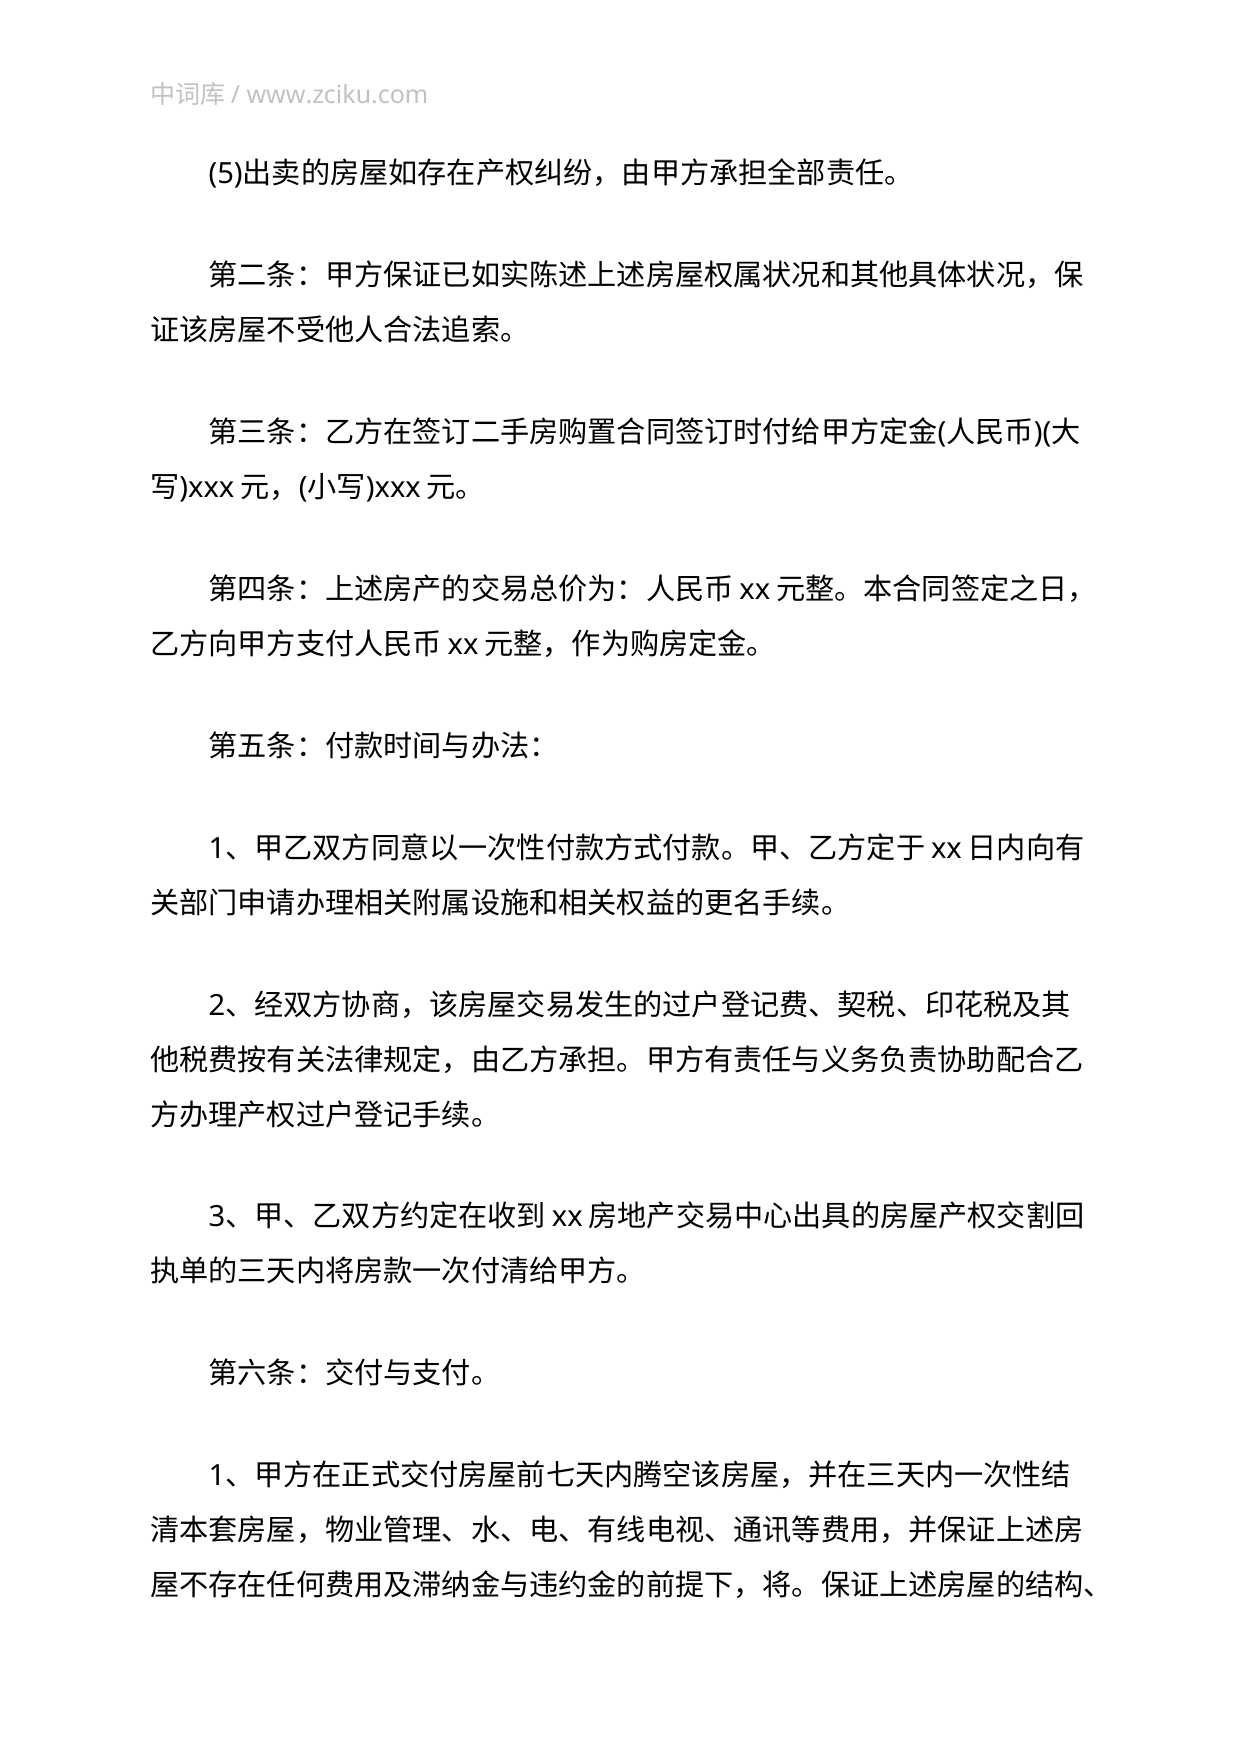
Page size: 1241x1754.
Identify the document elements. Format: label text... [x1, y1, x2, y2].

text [150, 1451, 1090, 1603]
text 第四条：上述房产的交易总价为：人民币xx元整。本合同签定之日，乙方向甲方支付人民币xx元整，作为购房定金。 [150, 566, 1090, 663]
text (5)出卖的房屋如存在产权纠纷，由甲方承担全部责任。 [150, 150, 1090, 192]
text 3、甲、乙双方约定在收到xx房地产交易中心出具的房屋产权交割回执单的三天内将房款一次付清给甲方。 [150, 1193, 1090, 1290]
text 第六条：交付与支付。 [150, 1349, 1090, 1392]
text 第三条：乙方在签订二手房购置合同签订时付给甲方定金(人民币)(大写)xxx元，(小写)xxx元。 [150, 409, 1090, 506]
text 第二条：甲方保证已如实陈述上述房屋权属状况和其他具体状况，保证该房屋不受他人合法追索。 [150, 252, 1090, 349]
text 2、经双方协商，该房屋交易发生的过户登记费、契税、印花税及其他税费按有关法律规定，由乙方承担。甲方有责任与义务负责协助配合乙方办理产权过户登记手续。 [150, 981, 1090, 1133]
text 第五条：付款时间与办法： [150, 723, 1090, 765]
text 1、甲乙双方同意以一次性付款方式付款。甲、乙方定于xx日内向有关部门申请办理相关附属设施和相关权益的更名手续。 [150, 824, 1090, 922]
